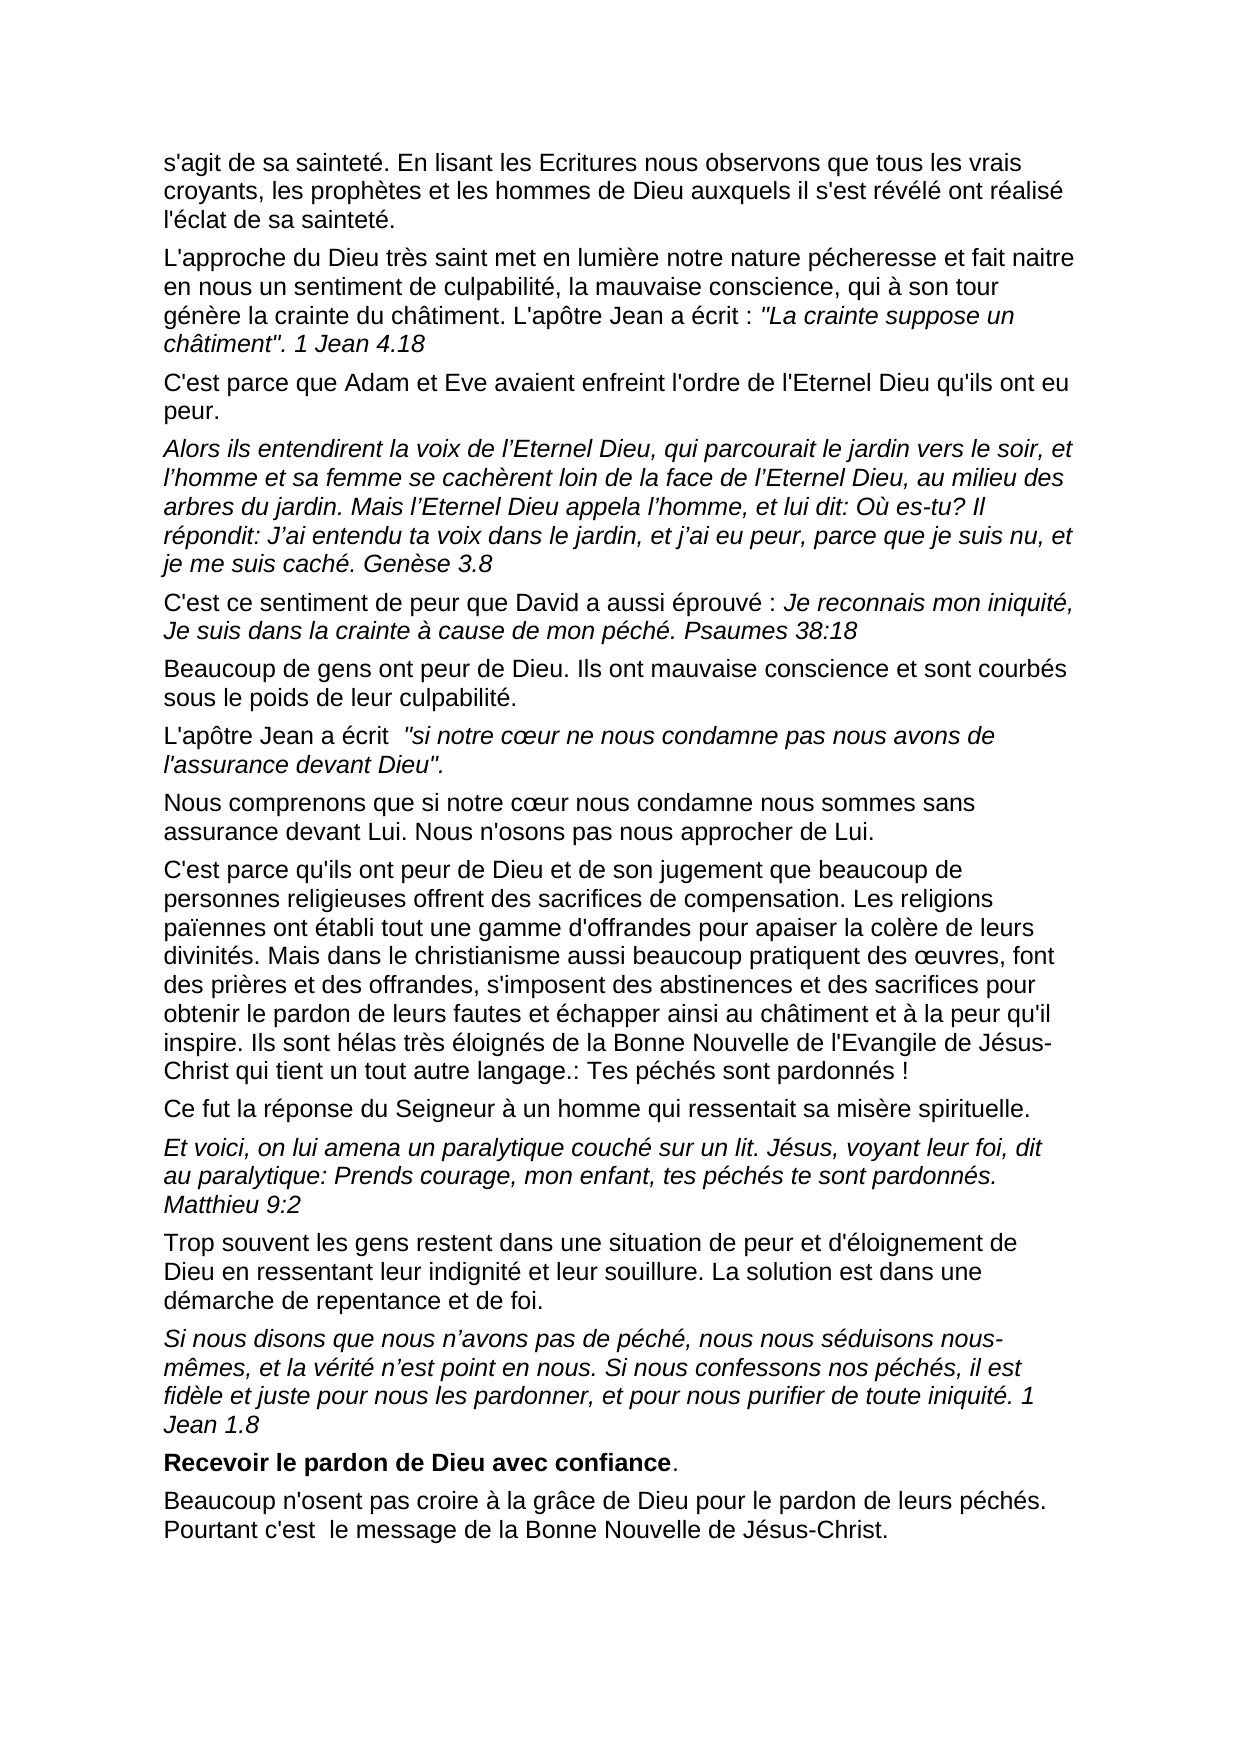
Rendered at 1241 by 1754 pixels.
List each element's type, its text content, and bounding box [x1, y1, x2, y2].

text Ce fut la réponse du Seigneur à un homme qui ressentait sa misère spirituelle. [163, 1094, 1077, 1123]
text Beaucoup de gens ont peur de Dieu. Ils ont mauvaise conscience et sont courbés sous le poids de leur culpabilité. [163, 654, 1077, 712]
text Et voici, on lui amena un paralytique couché sur un lit. Jésus, voyant leur foi, dit au paralytique: Prends courage, mon enfant, tes péchés te sont pardonnés. Matthieu 9:2 [163, 1133, 1077, 1219]
text Nous comprenons que si notre cœur nous condamne nous sommes sans assurance devant Lui. Nous n'osons pas nous approcher de Lui. [163, 788, 1077, 846]
text C'est parce que Adam et Eve avaient enfreint l'ordre de l'Eternel Dieu qu'ils ont eu peur. [163, 368, 1077, 425]
text Alors ils entendirent la voix de l’Eternel Dieu, qui parcourait le jardin vers le soir, et l’homme et sa femme se cachèrent loin de la face de l’Eternel Dieu, au milieu des arbres du jardin. Mais l’Eternel Dieu appela l’homme, et lui dit: Où es-tu? Il répondit: J’ai entendu ta voix dans le jardin, et j’ai eu peur, parce que je suis nu, et je me suis caché. Genèse 3.8 [163, 434, 1077, 578]
text Beaucoup n'osent pas croire à la grâce de Dieu pour le pardon de leurs péchés. Pourtant c'est le message de la Bonne Nouvelle de Jésus-Christ. [163, 1486, 1077, 1544]
text Trop souvent les gens restent dans une situation de peur et d'éloignement de Dieu en ressentant leur indignité et leur souillure. La solution est dans une démarche de repentance et de foi. [163, 1228, 1077, 1314]
text Si nous disons que nous n’avons pas de péché, nous nous séduisons nous-mêmes, et la vérité n’est point en nous. Si nous confessons nos péchés, il est fidèle et juste pour nous les pardonner, et pour nous purifier de toute iniquité. 1 Jean 1.8 [163, 1324, 1077, 1439]
text Recevoir le pardon de Dieu avec confiance. [163, 1448, 1077, 1477]
text L'apôtre Jean a écrit "si notre cœur ne nous condamne pas nous avons de l'assurance devant Dieu". [163, 721, 1077, 779]
text L'approche du Dieu très saint met en lumière notre nature pécheresse et fait naitre en nous un sentiment de culpabilité, la mauvaise conscience, qui à son tour génère la crainte du châtiment. L'apôtre Jean a écrit : "La crainte suppose un châtiment". 1 Jean 4.18 [163, 243, 1077, 358]
text C'est ce sentiment de peur que David a aussi éprouvé : Je reconnais mon iniquité, Je suis dans la crainte à cause de mon péché. Psaumes 38:18 [163, 588, 1077, 645]
text C'est parce qu'ils ont peur de Dieu et de son jugement que beaucoup de personnes religieuses offrent des sacrifices de compensation. Les religions païennes ont établi tout une gamme d'offrandes pour apaiser la colère de leurs divinités. Mais dans le christianisme aussi beaucoup pratiquent des œuvres, font des prières et des offrandes, s'imposent des abstinences et des sacrifices pour obtenir le pardon de leurs fautes et échapper ainsi au châtiment et à la peur qu'il inspire. Ils sont hélas très éloignés de la Bonne Nouvelle de l'Evangile de Jésus-Christ qui tient un tout autre langage.: Tes péchés sont pardonnés ! [163, 855, 1077, 1085]
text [163, 148, 1077, 234]
